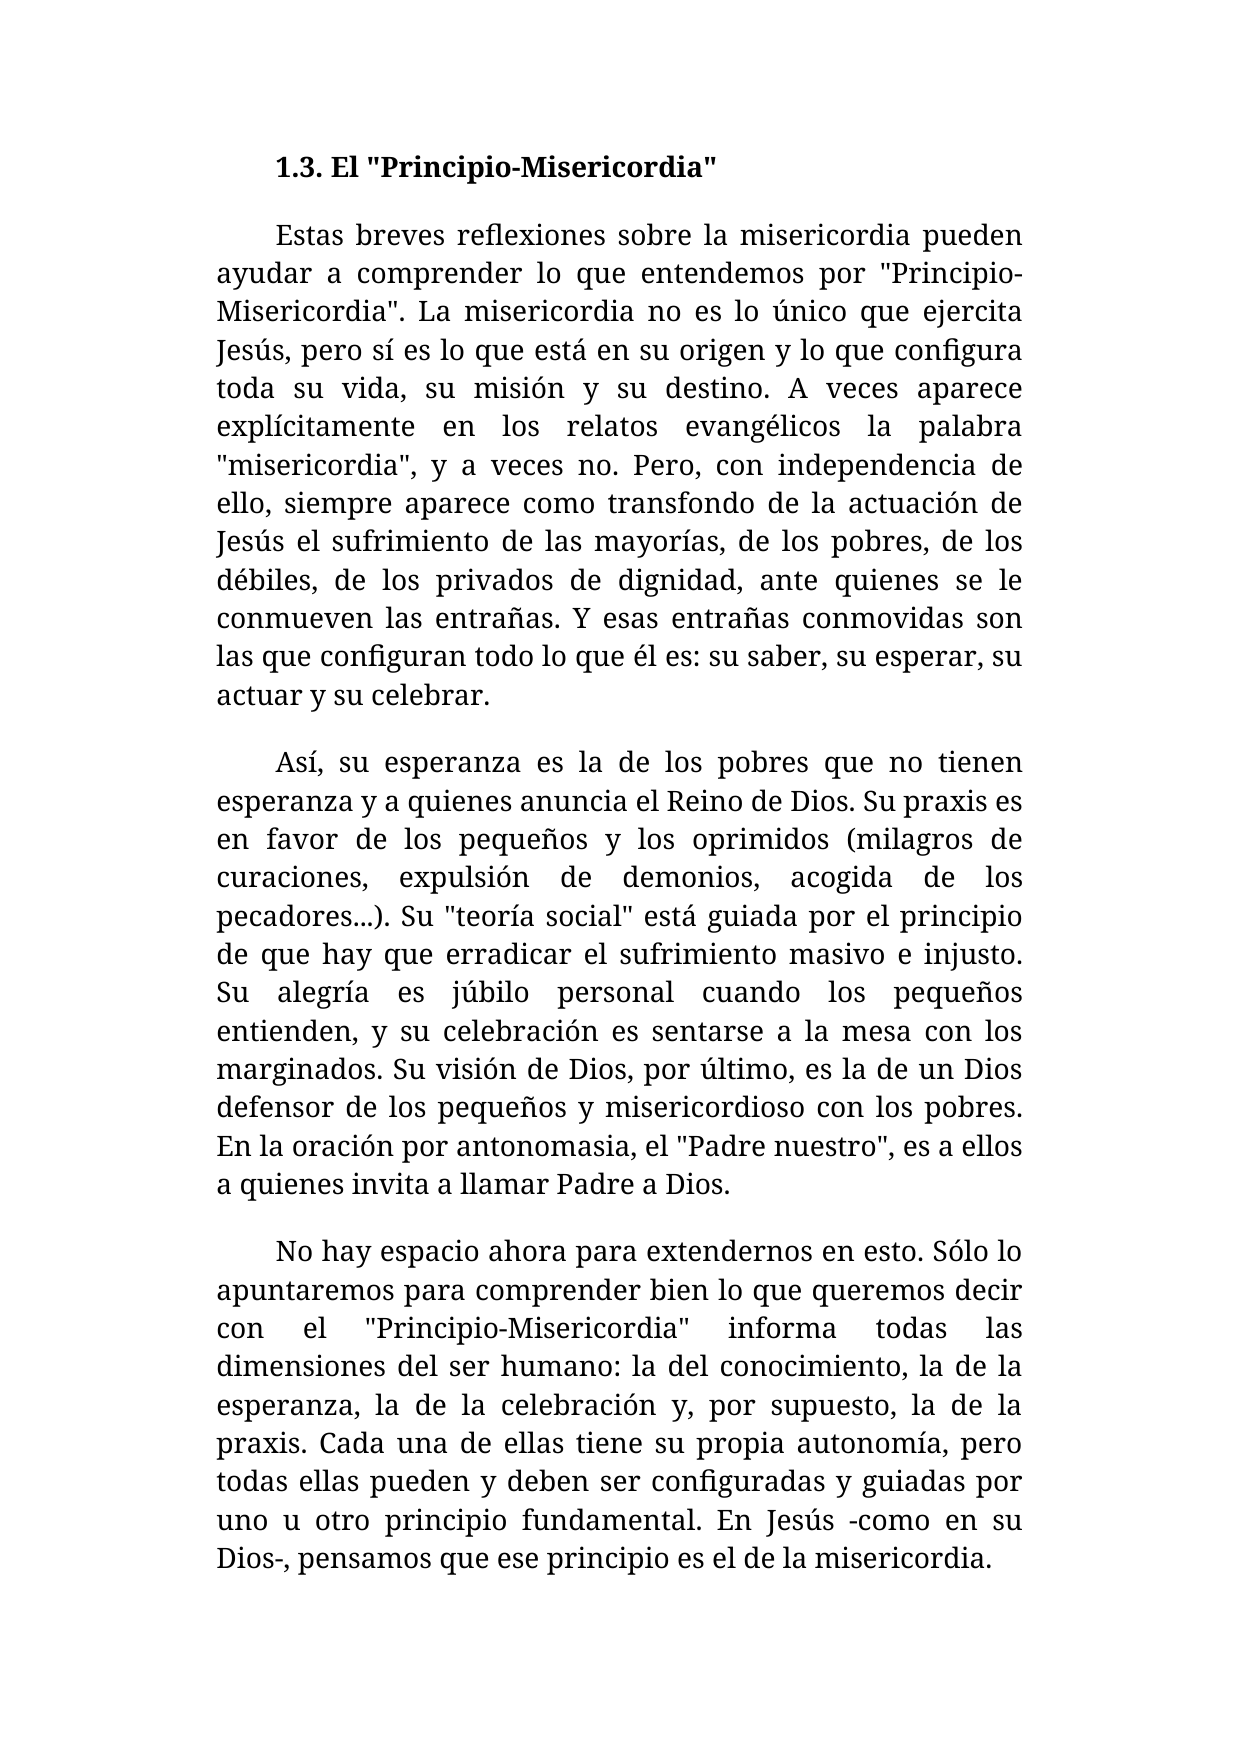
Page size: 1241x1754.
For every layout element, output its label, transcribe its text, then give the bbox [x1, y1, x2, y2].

text Así, su esperanza es la de los pobres que no tienen esperanza y a quienes anuncia el Reino de Dios. Su praxis es en favor de los pequeños y los oprimidos (milagros de curaciones, expulsión de demonios, acogida de los pecadores...). Su "teoría social" está guiada por el principio de que hay que erradicar el sufrimiento masivo e injusto. Su alegría es júbilo personal cuando los pequeños entienden, y su celebración es sentarse a la mesa con los marginados. Su visión de Dios, por último, es la de un Dios defensor de los pequeños y misericordioso con los pobres. En la oración por antonomasia, el "Padre nuestro", es a ellos a quienes invita a llamar Padre a Dios. [216, 743, 1024, 1203]
text No hay espacio ahora para extendernos en esto. Sólo lo apuntaremos para comprender bien lo que queremos decir con el "Principio-Misericordia" informa todas las dimensiones del ser humano: la del conocimiento, la de la esperanza, la de la celebración y, por supuesto, la de la praxis. Cada una de ellas tiene su propia autonomía, pero todas ellas pueden y deben ser configuradas y guiadas por uno u otro principio fundamental. En Jesús -como en su Dios-, pensamos que ese principio es el de la misericordia. [216, 1232, 1024, 1577]
text Estas breves reflexiones sobre la misericordia pueden ayudar a comprender lo que entendemos por "Principio-Misericordia". La misericordia no es lo único que ejercita Jesús, pero sí es lo que está en su origen y lo que configura toda su vida, su misión y su destino. A veces aparece explícitamente en los relatos evangélicos la palabra "misericordia", y a veces no. Pero, con independencia de ello, siempre aparece como transfondo de la actuación de Jesús el sufrimiento de las mayorías, de los pobres, de los débiles, de los privados de dignidad, ante quienes se le conmueven las entrañas. Y esas entrañas conmovidas son las que configuran todo lo que él es: su saber, su esperar, su actuar y su celebrar. [216, 215, 1024, 713]
text 1.3. El "Principio-Misericordia" [216, 148, 1024, 186]
